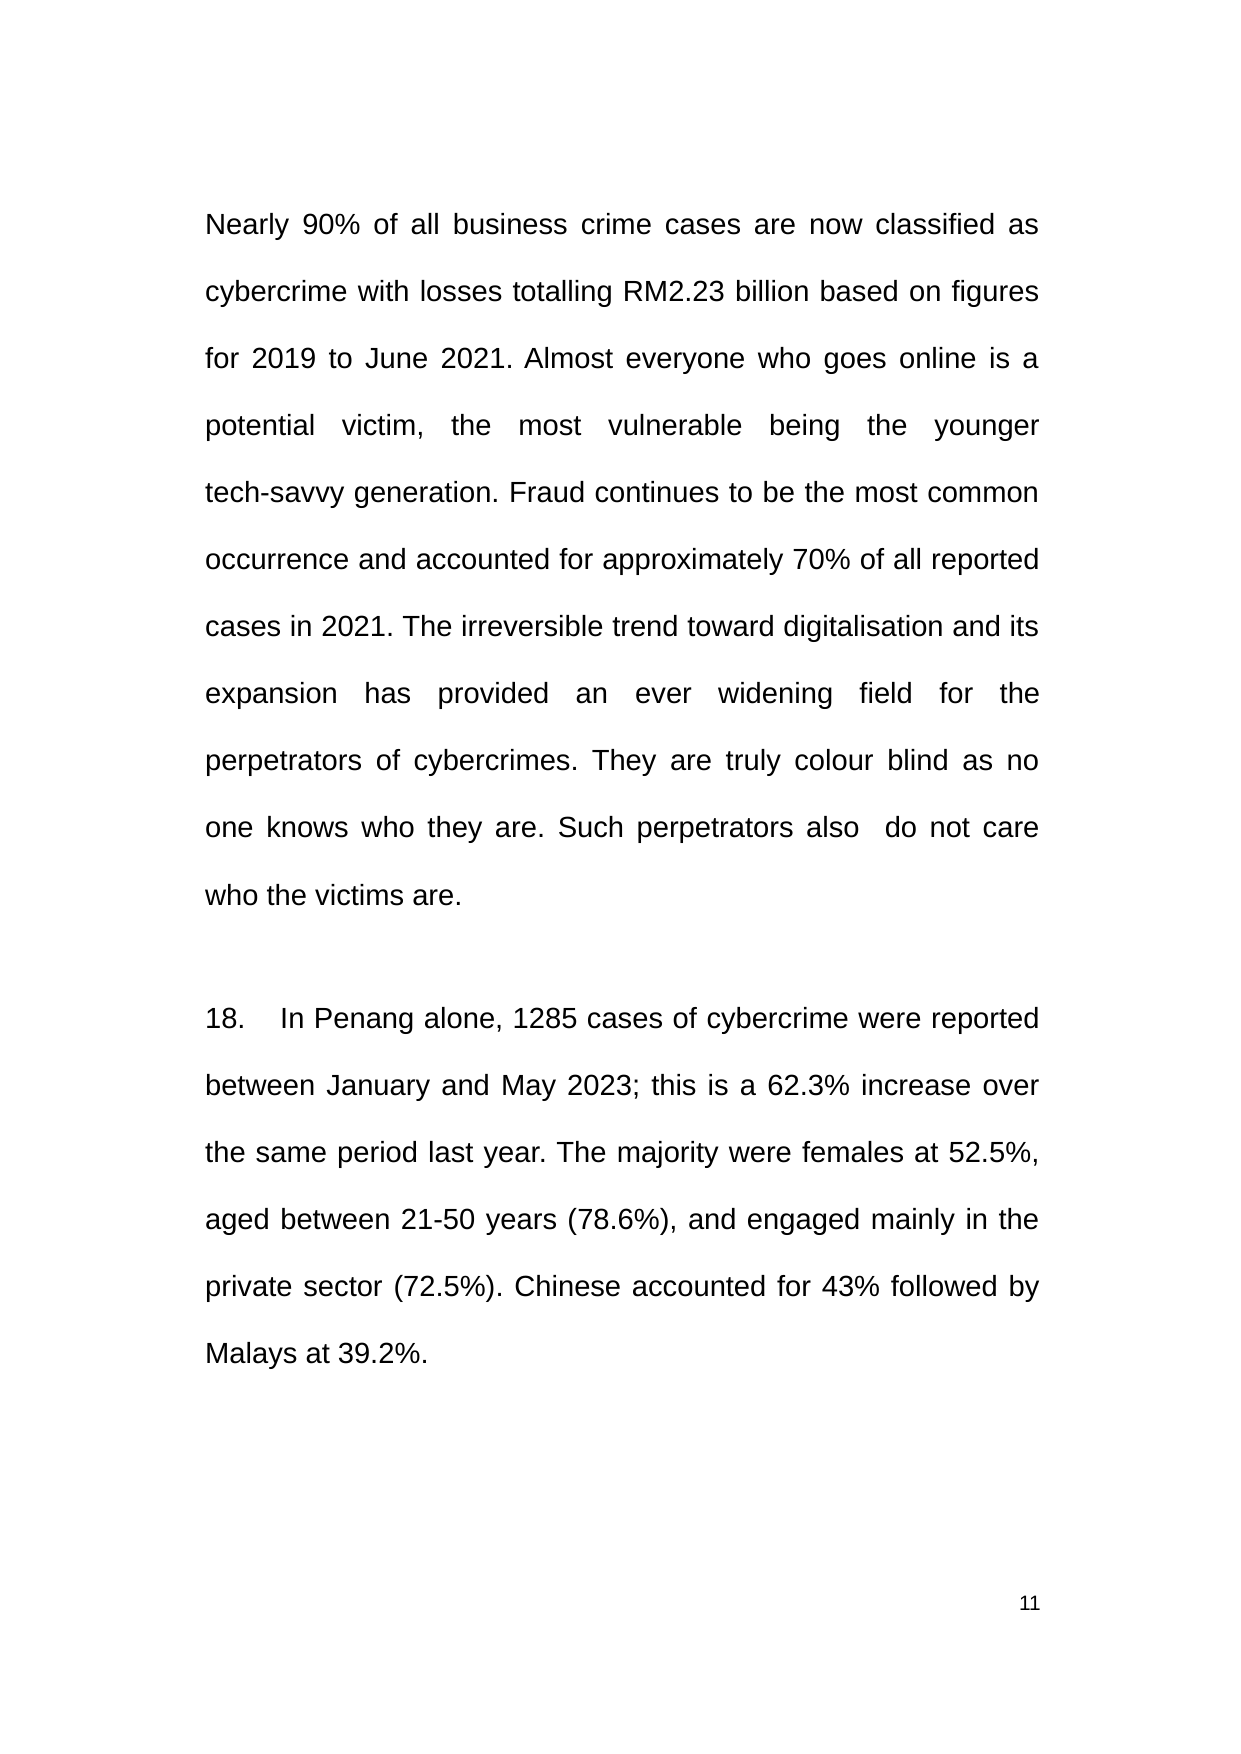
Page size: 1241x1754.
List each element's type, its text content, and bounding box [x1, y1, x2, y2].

text Nearly 90% of all business crime cases are now classified as cybercrime with losses totalling RM2.23 billion based on figures for 2019 to June 2021. Almost everyone who goes online is a potential victim, the most vulnerable being the younger tech-savvy generation. Fraud continues to be the most common occurrence and accounted for approximately 70% of all reported cases in 2021. The irreversible trend toward digitalisation and its expansion has provided an ever widening field for the perpetrators of cybercrimes. They are truly colour blind as no one knows who they are. Such perpetrators also do not care who the victims are. [205, 207, 1041, 911]
text 18. In Penang alone, 1285 cases of cybercrime were reported between January and May 2023; this is a 62.3% increase over the same period last year. The majority were females at 52.5%, aged between 21-50 years (78.6%), and engaged mainly in the private sector (72.5%). Chinese accounted for 43% followed by Malays at 39.2%. [205, 1001, 1041, 1370]
